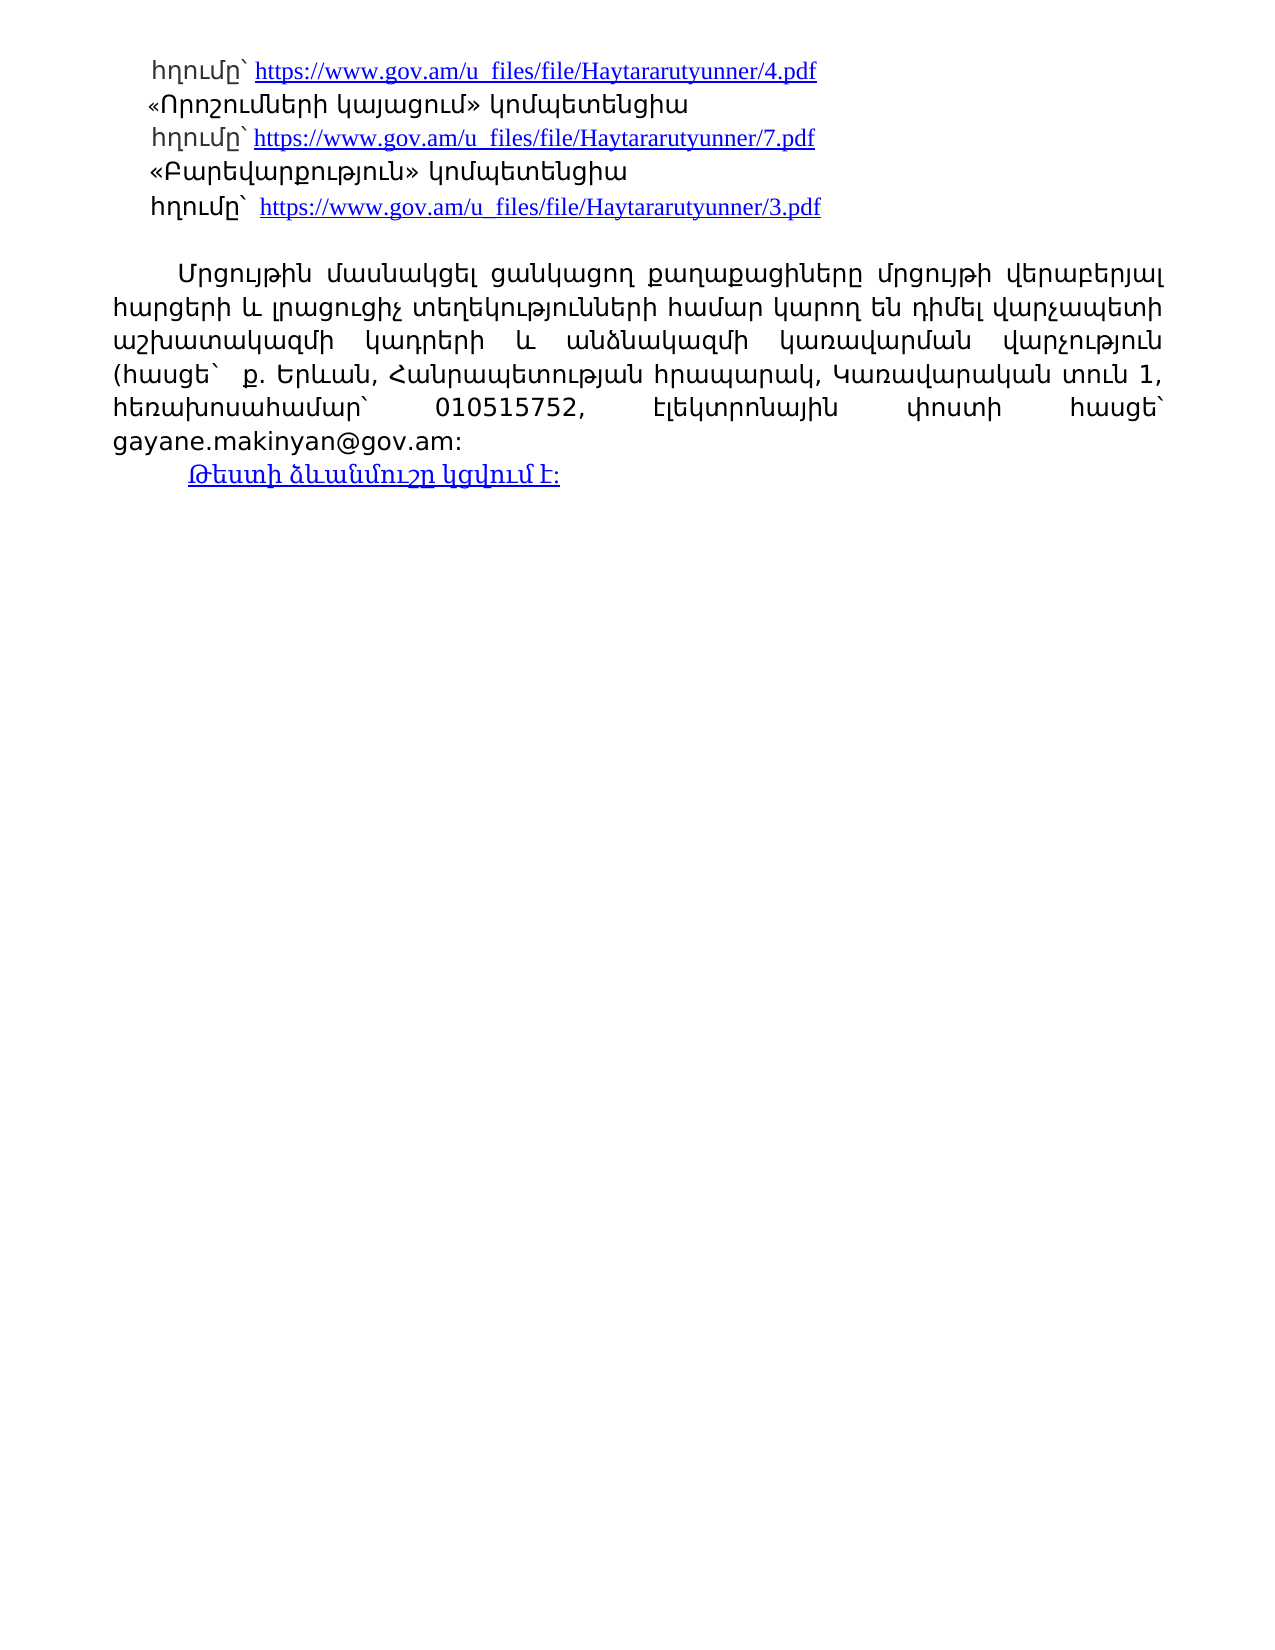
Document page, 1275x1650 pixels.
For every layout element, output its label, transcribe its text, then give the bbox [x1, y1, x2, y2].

text հղումը՝ https://www.gov.am/u_files/file/Haytararutyunner/7.pdf [103, 123, 1181, 153]
text Մրցույթին մասնակցել ցանկացող քաղաքացիները մրցույթի վերաբերյալ հարցերի և լրացուցիչ տեղեկությունների համար կարող են դիմել վարչապետի աշխատակազմի կադրերի և անձնակազմի կառավարման վարչություն (հասցե` ք. Երևան, Հանրապետության hրապարակ, Կառավարական տուն 1, հեռախոսահամար՝ 010515752, էլեկտրոնային փոստի հասցե՝ gayane.makinyan@gov.am: [112, 259, 1164, 456]
text հղումը՝ https://www.gov.am/u_files/file/Haytararutyunner/4.pdf [103, 56, 1181, 86]
list Թեստի ձևանմուշը կցվում է: [187, 460, 1181, 489]
text «Բարեվարքություն» կոմպետենցիա հղումը՝ https://www.gov.am/u_files/file/Haytararutyunner/3.pdf [141, 157, 1181, 221]
text «Որոշումների կայացում» կոմպետենցիա [141, 90, 1181, 119]
